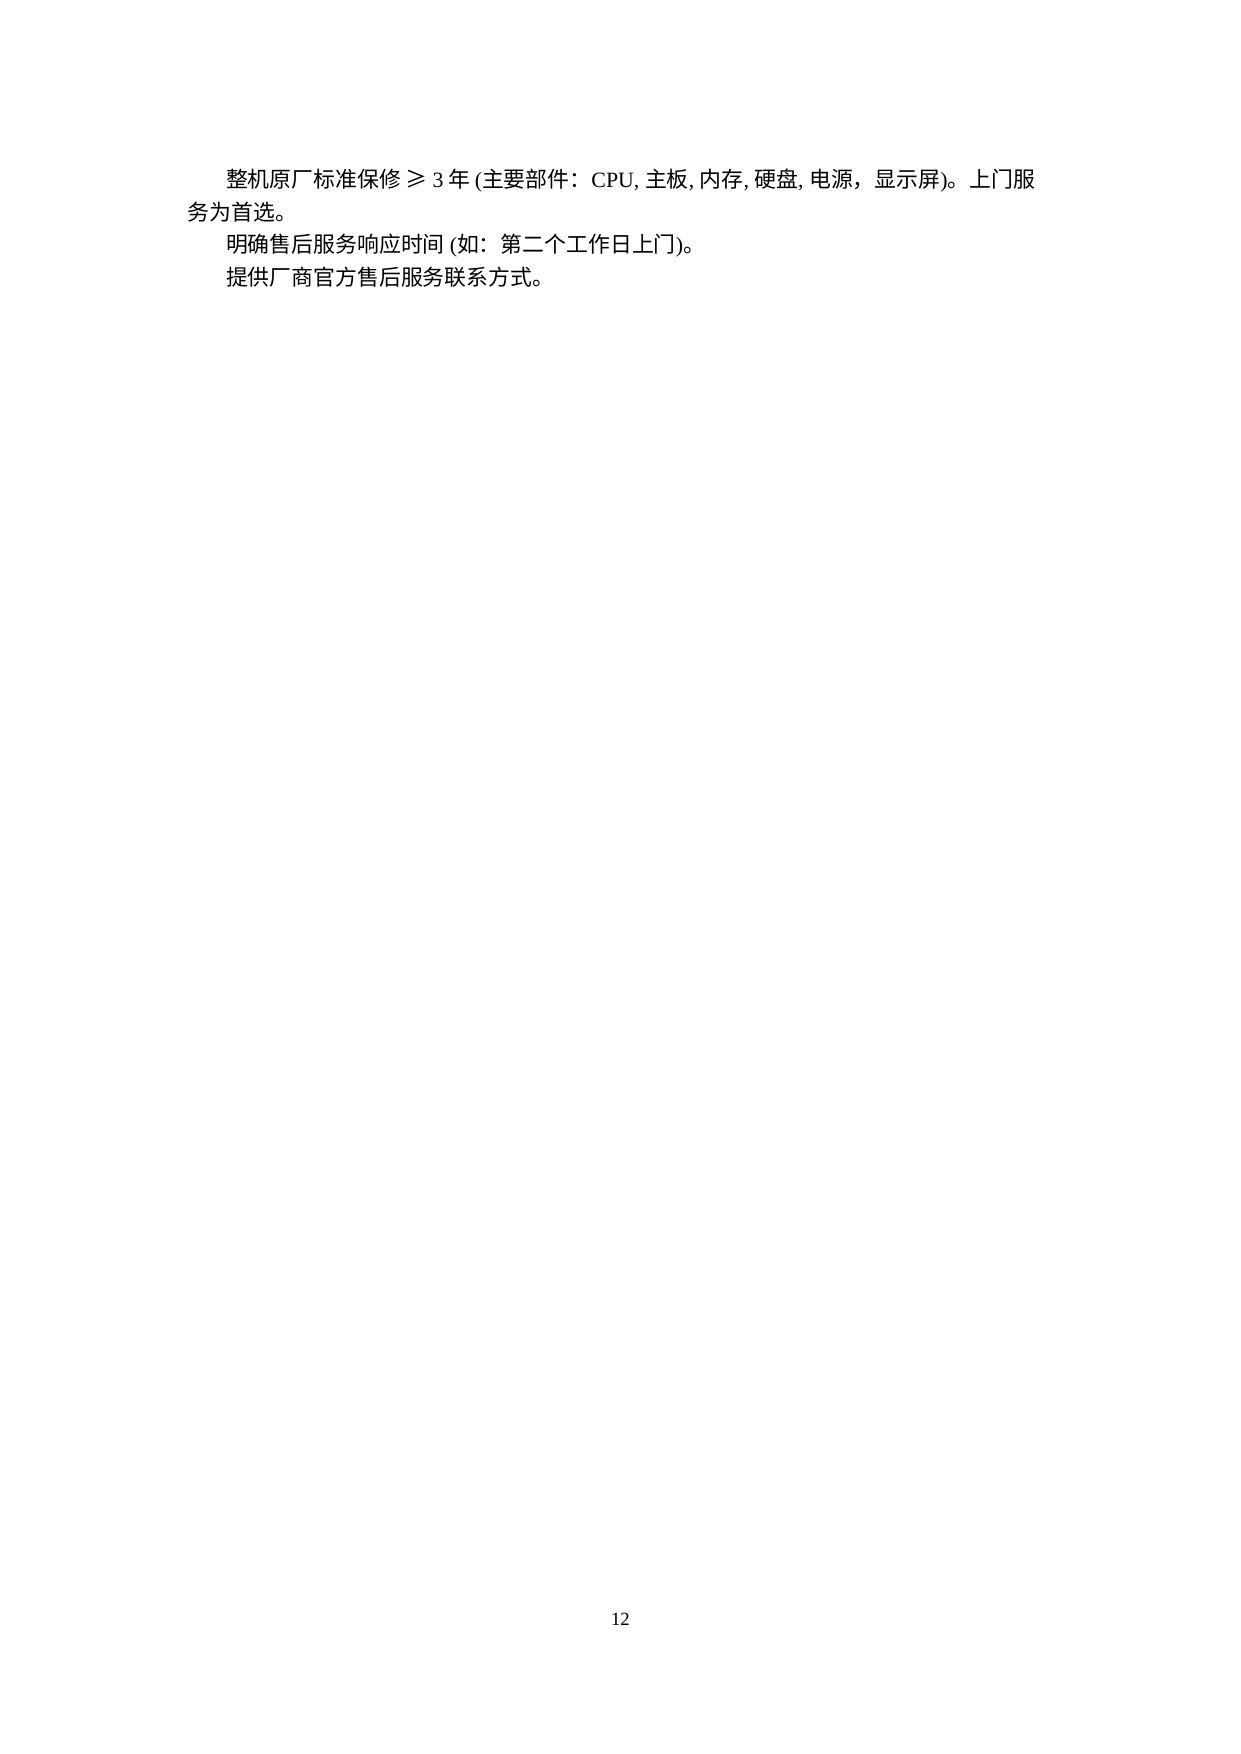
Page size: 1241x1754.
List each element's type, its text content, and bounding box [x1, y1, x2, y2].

text 明确售后服务响应时间 (如：第二个工作日上门)。 [187, 227, 1053, 259]
text 提供厂商官方售后服务联系方式。 [187, 259, 1053, 292]
text 整机原厂标准保修 ≥ 3年 (主要部件：CPU, 主板, 内存, 硬盘, 电源，显示屏)。上门服务为首选。 [187, 162, 1053, 227]
